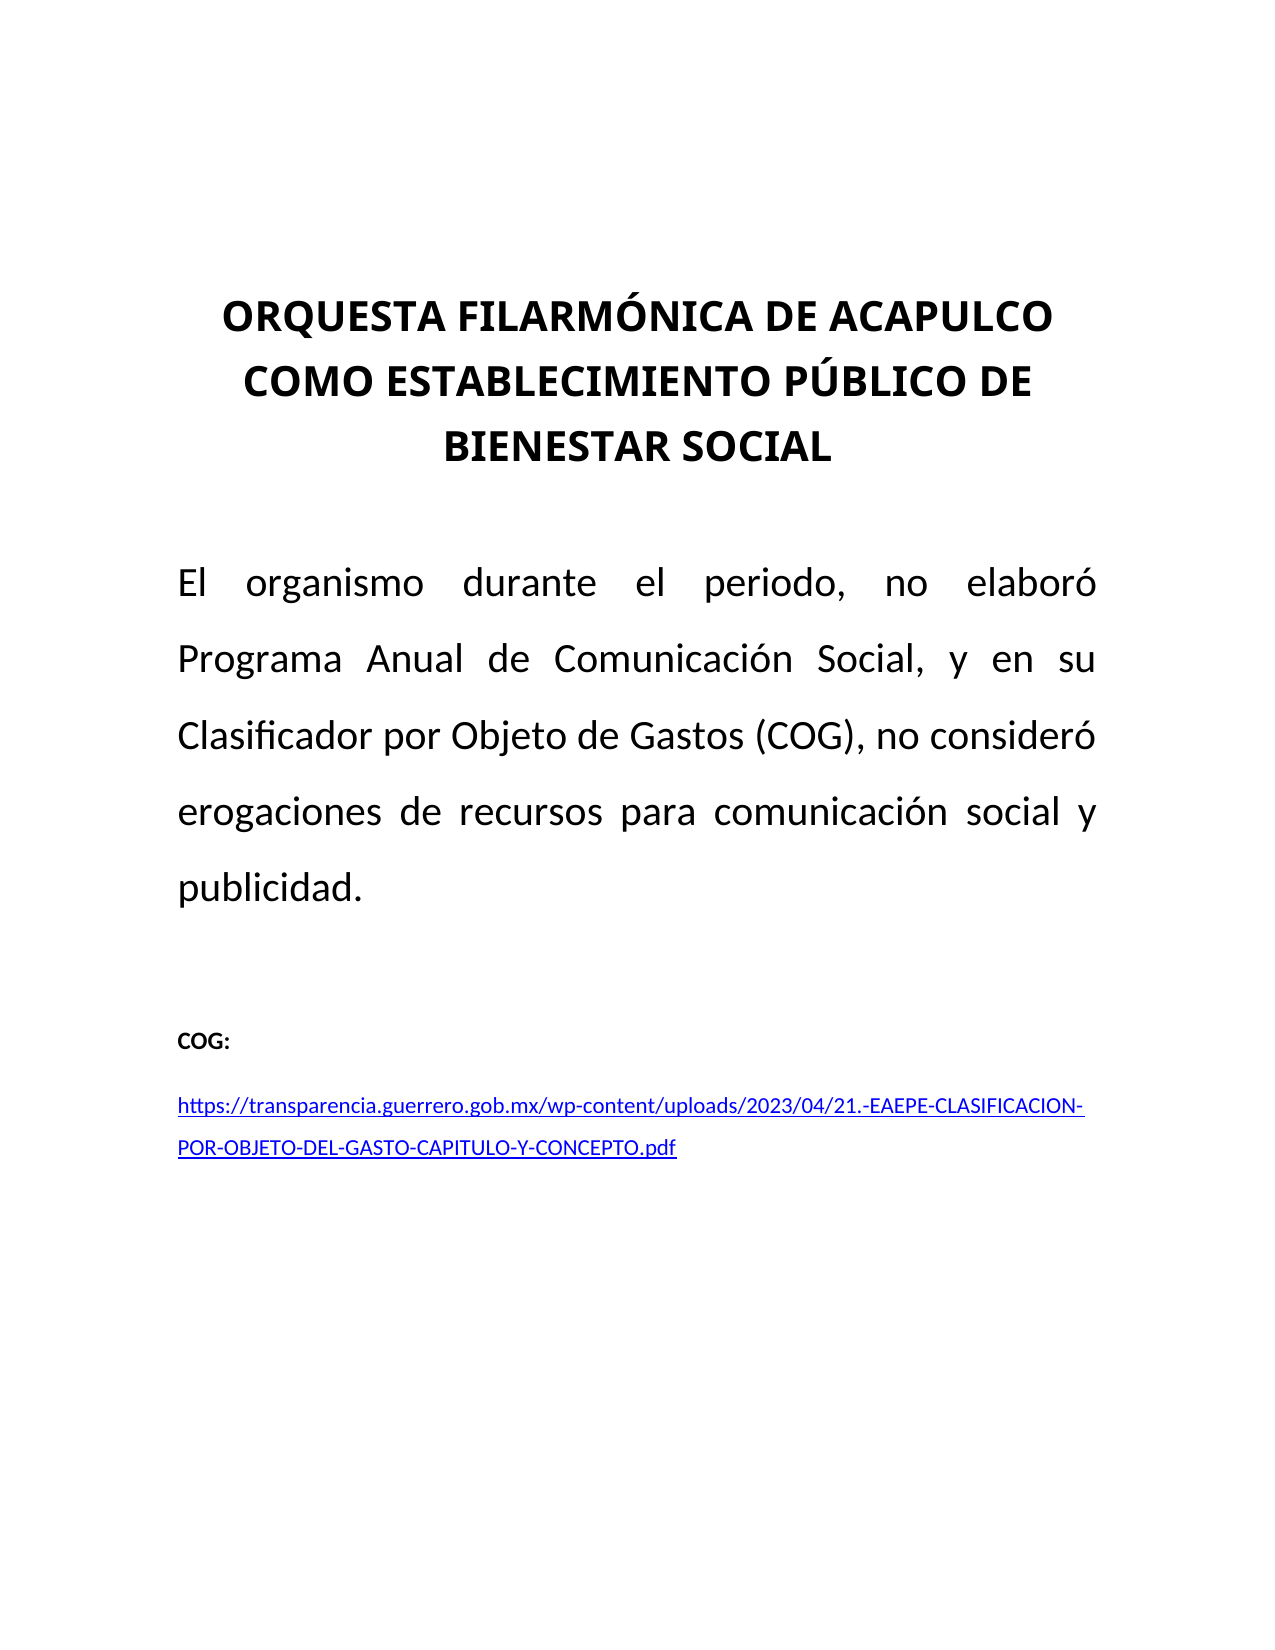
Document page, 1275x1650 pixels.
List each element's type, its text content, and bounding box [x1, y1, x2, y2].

text ORQUESTA FILARMÓNICA DE ACAPULCO COMO ESTABLECIMIENTO PÚBLICO DE BIENESTAR SOCIAL [177, 287, 1098, 474]
text COG: [177, 1025, 1098, 1055]
text El organismo durante el periodo, no elaboró Programa Anual de Comunicación Social, y en su Clasificador por Objeto de Gastos (COG), no consideró erogaciones de recursos para comunicación social y publicidad. [177, 556, 1098, 912]
text https://transparencia.guerrero.gob.mx/wp-content/uploads/2023/04/21.-EAEPE-CLASIFICACION-POR-OBJETO-DEL-GASTO-CAPITULO-Y-CONCEPTO.pdf [177, 1091, 1098, 1161]
